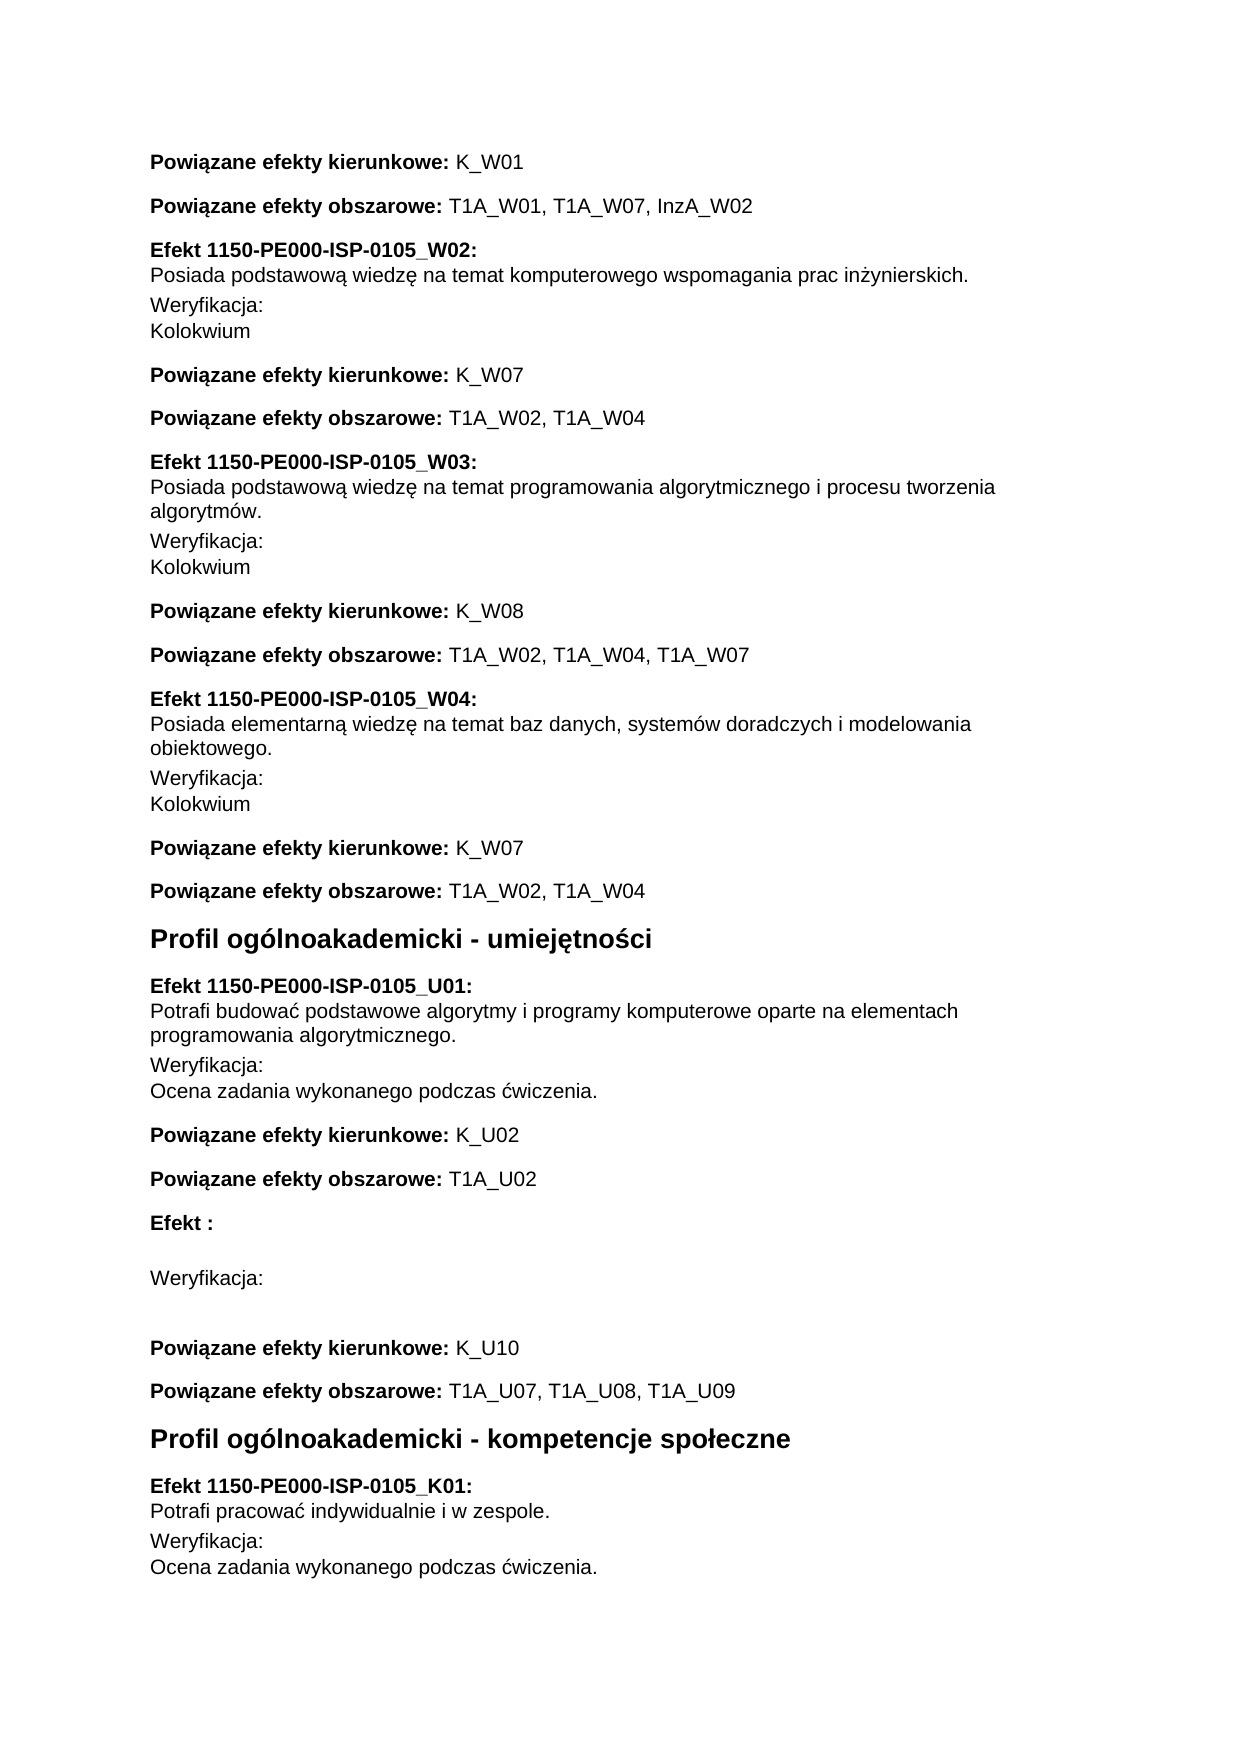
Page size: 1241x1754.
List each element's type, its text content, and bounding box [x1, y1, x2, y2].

text Powiązane efekty obszarowe: T1A_U02 [150, 1167, 1090, 1191]
text Efekt 1150-PE000-ISP-0105_W02: [150, 237, 1090, 261]
text Powiązane efekty obszarowe: T1A_W02, T1A_W04 [150, 406, 1090, 430]
text Ocena zadania wykonanego podczas ćwiczenia. [150, 1079, 1090, 1103]
text Powiązane efekty obszarowe: T1A_W02, T1A_W04 [150, 879, 1090, 903]
text Potrafi pracować indywidualnie i w zespole. [150, 1499, 1090, 1523]
text Efekt : [150, 1210, 1090, 1234]
text Weryfikacja: [150, 1053, 1090, 1077]
text Posiada podstawową wiedzę na temat programowania algorytmicznego i procesu tworzenia algorytmów. [150, 475, 1090, 523]
text Kolokwium [150, 792, 1090, 816]
text Efekt 1150-PE000-ISP-0105_W04: [150, 686, 1090, 710]
text Powiązane efekty obszarowe: T1A_W02, T1A_W04, T1A_W07 [150, 643, 1090, 667]
text Kolokwium [150, 319, 1090, 343]
text Weryfikacja: [150, 1266, 1090, 1289]
text Powiązane efekty kierunkowe: K_W08 [150, 599, 1090, 623]
text Weryfikacja: [150, 529, 1090, 553]
text Efekt 1150-PE000-ISP-0105_W03: [150, 450, 1090, 474]
text Ocena zadania wykonanego podczas ćwiczenia. [150, 1555, 1090, 1579]
text Powiązane efekty kierunkowe: K_U10 [150, 1335, 1090, 1359]
text Posiada podstawową wiedzę na temat komputerowego wspomagania prac inżynierskich. [150, 262, 1090, 286]
text Powiązane efekty kierunkowe: K_W07 [150, 835, 1090, 859]
subtitle Profil ogólnoakademicki - umiejętności [150, 923, 1090, 954]
text Efekt 1150-PE000-ISP-0105_U01: [150, 974, 1090, 998]
text Weryfikacja: [150, 293, 1090, 317]
subtitle Profil ogólnoakademicki - kompetencje społeczne [150, 1423, 1090, 1454]
text Kolokwium [150, 555, 1090, 579]
text Powiązane efekty kierunkowe: K_U02 [150, 1123, 1090, 1147]
text Weryfikacja: [150, 766, 1090, 789]
text Weryfikacja: [150, 1529, 1090, 1553]
text Potrafi budować podstawowe algorytmy i programy komputerowe oparte na elementach programowania algorytmicznego. [150, 999, 1090, 1047]
text Powiązane efekty obszarowe: T1A_W01, T1A_W07, InzA_W02 [150, 194, 1090, 218]
text Efekt 1150-PE000-ISP-0105_K01: [150, 1474, 1090, 1498]
text Powiązane efekty kierunkowe: K_W01 [150, 150, 1090, 174]
text Powiązane efekty obszarowe: T1A_U07, T1A_U08, T1A_U09 [150, 1379, 1090, 1403]
text Posiada elementarną wiedzę na temat baz danych, systemów doradczych i modelowania obiektowego. [150, 711, 1090, 759]
text Powiązane efekty kierunkowe: K_W07 [150, 362, 1090, 386]
